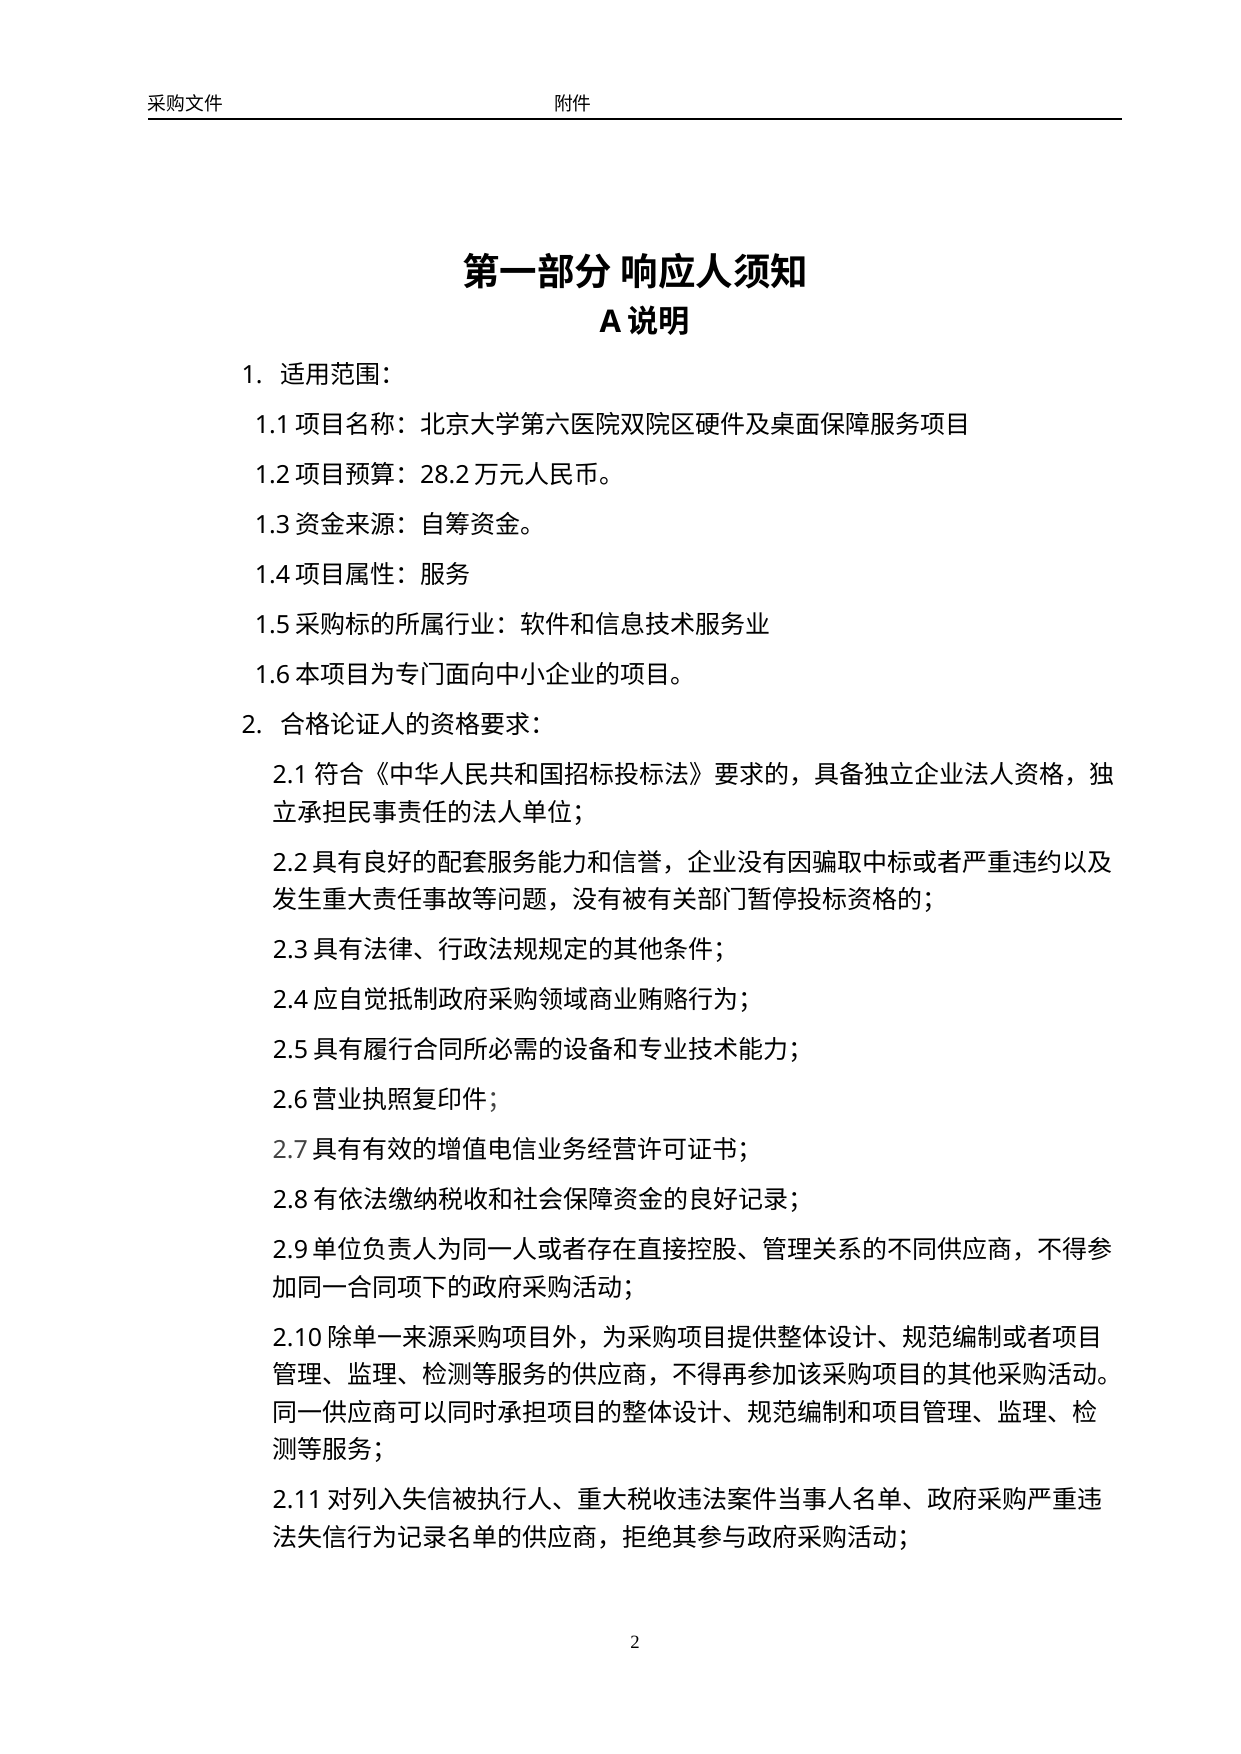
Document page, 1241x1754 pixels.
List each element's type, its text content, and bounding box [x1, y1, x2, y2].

text 2.1 符合《中华人民共和国招标投标法》要求的，具备独立企业法人资格，独立承担民事责任的法人单位； [272, 754, 1122, 829]
text 1.4项目属性：服务 [235, 554, 1122, 591]
text 2.5具有履行合同所必需的设备和专业技术能力； [148, 1029, 1122, 1066]
text 1.1项目名称：北京大学第六医院双院区硬件及桌面保障服务项目 [235, 404, 1122, 441]
text 1.2项目预算：28.2万元人民币。 [235, 454, 1122, 491]
list 合格论证人的资格要求： [191, 704, 1122, 741]
text 2.3具有法律、行政法规规定的其他条件； [148, 929, 1122, 966]
text 2.2具有良好的配套服务能力和信誉，企业没有因骗取中标或者严重违约以及发生重大责任事故等问题，没有被有关部门暂停投标资格的； [272, 841, 1122, 916]
text 1.5采购标的所属行业：软件和信息技术服务业 [235, 604, 1122, 641]
text 2.8有依法缴纳税收和社会保障资金的良好记录； [148, 1179, 1122, 1216]
text 1.6本项目为专门面向中小企业的项目。 [235, 654, 1122, 691]
list 响应人须知 [148, 241, 1122, 296]
text A说明 [191, 296, 1122, 341]
text 2.10除单一来源采购项目外，为采购项目提供整体设计、规范编制或者项目管理、监理、检测等服务的供应商，不得再参加该采购项目的其他采购活动。同一供应商可以同时承担项目的整体设计、规范编制和项目管理、监理、检测等服务； [272, 1316, 1122, 1466]
text 2.6营业执照复印件； [272, 1079, 1122, 1116]
list 适用范围： [191, 354, 1122, 391]
text 2.9单位负责人为同一人或者存在直接控股、管理关系的不同供应商，不得参加同一合同项下的政府采购活动； [272, 1229, 1122, 1304]
text 2.11对列入失信被执行人、重大税收违法案件当事人名单、政府采购严重违法失信行为记录名单的供应商，拒绝其参与政府采购活动； [272, 1479, 1122, 1554]
text 1.3资金来源：自筹资金。 [235, 504, 1122, 541]
text 2.4应自觉抵制政府采购领域商业贿赂行为； [148, 979, 1122, 1016]
text 2.7具有有效的增值电信业务经营许可证书； [272, 1129, 1122, 1166]
